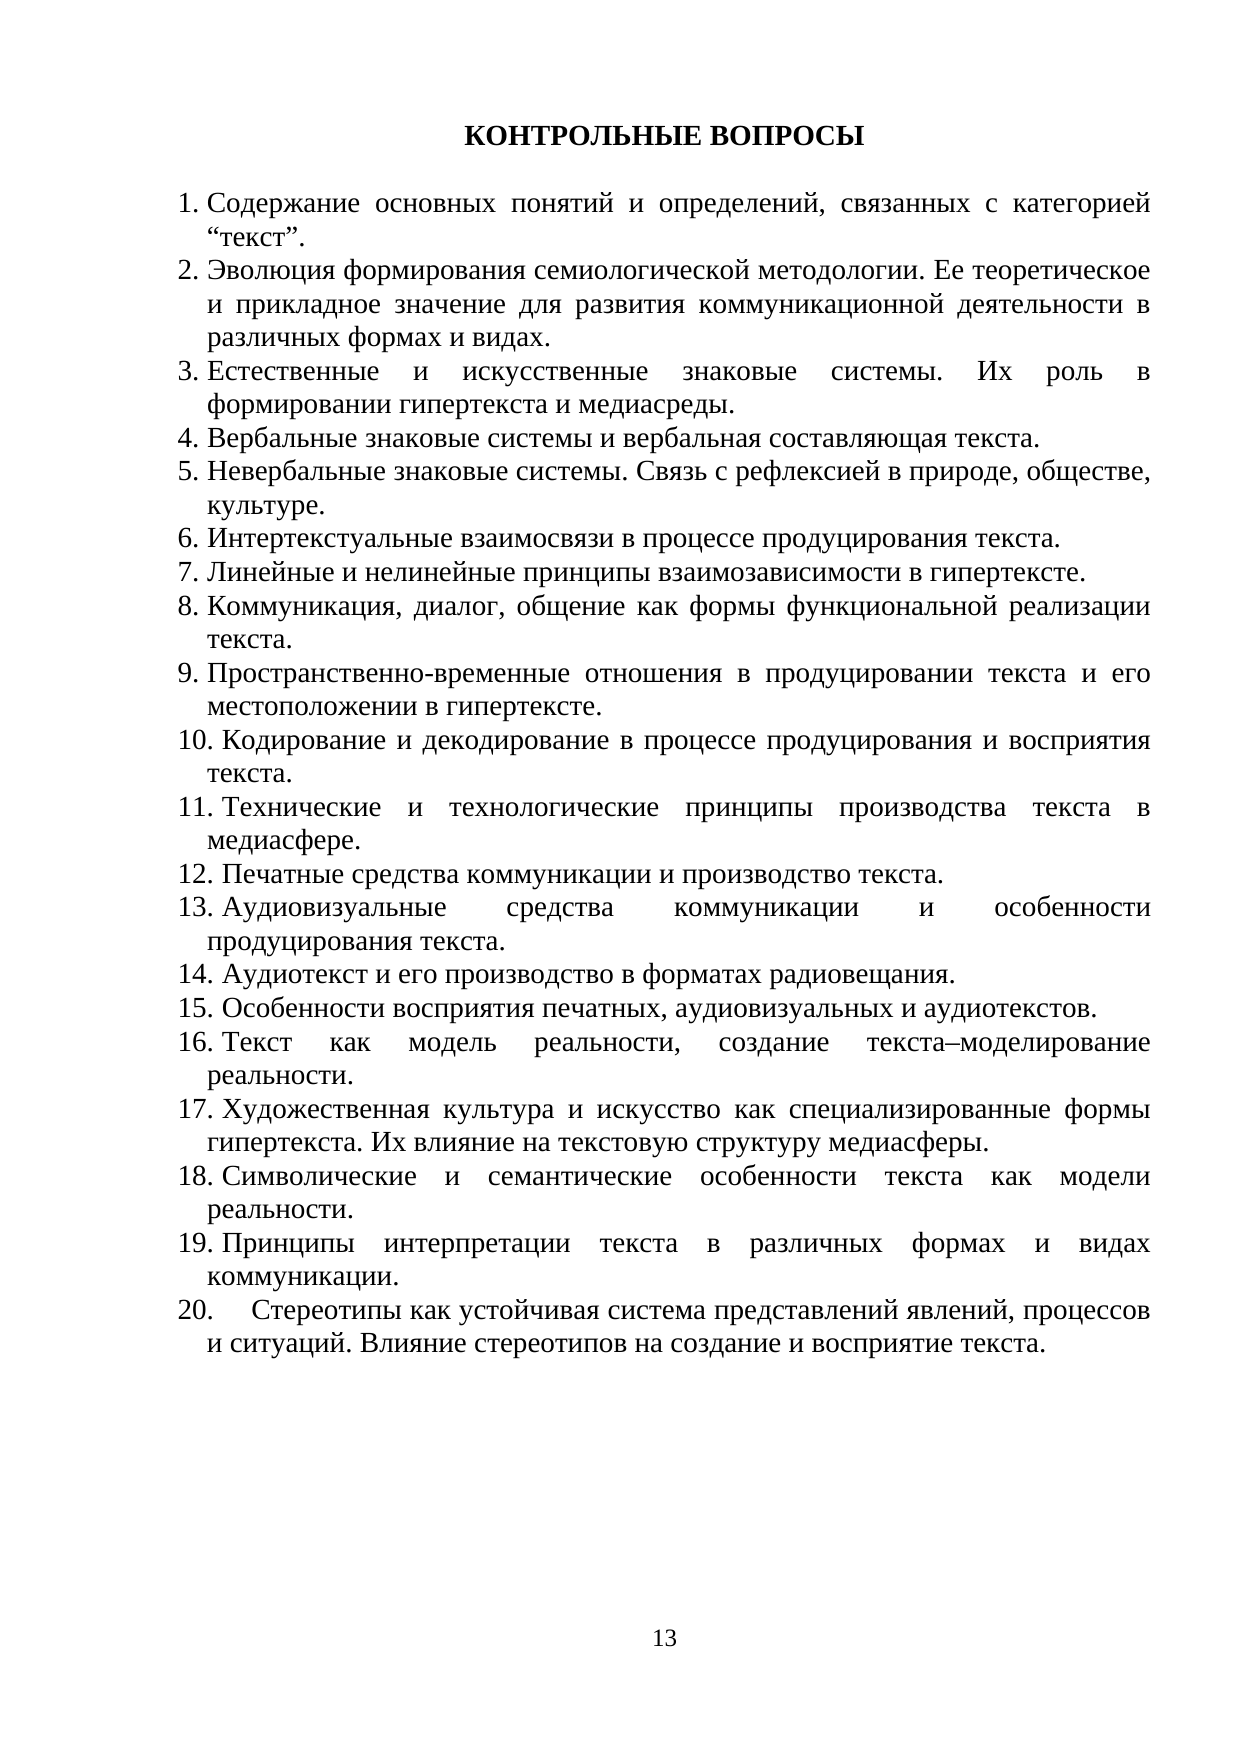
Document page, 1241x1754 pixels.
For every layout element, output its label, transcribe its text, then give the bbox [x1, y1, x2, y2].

list Эволюция формирования семиологической методологии. Ее теоретическое и прикладное значение для развития коммуникационной деятельности в различных формах и видах. [177, 252, 1152, 353]
list Естественные и искусственные знаковые системы. Их роль в формировании гипертекста и медиасреды. [177, 353, 1152, 420]
list Особенности восприятия печатных, аудиовизуальных и аудиотекстов. [177, 990, 1152, 1024]
list Коммуникация, диалог, общение как формы функциональной реализации текста. [177, 588, 1152, 655]
list Художественная культура и искусство как специализированные формы гипертекста. Их влияние на текстовую структуру медиасферы. [177, 1091, 1152, 1158]
list Символические и семантические особенности текста как модели реальности. [177, 1158, 1152, 1225]
list Кодирование и декодирование в процессе продуцирования и восприятия текста. [177, 722, 1152, 789]
list Печатные средства коммуникации и производство текста. [177, 856, 1152, 889]
list Аудиотекст и его производство в форматах радиовещания. [177, 957, 1152, 990]
list Стереотипы как устойчивая система представлений явлений, процессов и ситуаций. Влияние стереотипов на создание и восприятие текста. [177, 1292, 1152, 1359]
list Технические и технологические принципы производства текста в медиасфере. [177, 789, 1152, 856]
list Вербальные знаковые системы и вербальная составляющая текста. [177, 420, 1152, 453]
list Аудиовизуальные средства коммуникации и особенности продуцирования текста. [177, 889, 1152, 957]
list Принципы интерпретации текста в различных формах и видах коммуникации. [177, 1225, 1152, 1292]
list Невербальные знаковые системы. Связь с рефлексией в природе, обществе, культуре. [177, 453, 1152, 521]
list Пространственно-временные отношения в продуцировании текста и его местоположении в гипертексте. [177, 655, 1152, 722]
list Содержание основных понятий и определений, связанных с категорией “текст”. [177, 185, 1152, 252]
text Контрольные вопросы [177, 118, 1152, 152]
list Интертекстуальные взаимосвязи в процессе продуцирования текста. [177, 521, 1152, 554]
list Текст как модель реальности, создание текста–моделирование реальности. [177, 1024, 1152, 1091]
list Линейные и нелинейные принципы взаимозависимости в гипертексте. [177, 554, 1152, 588]
